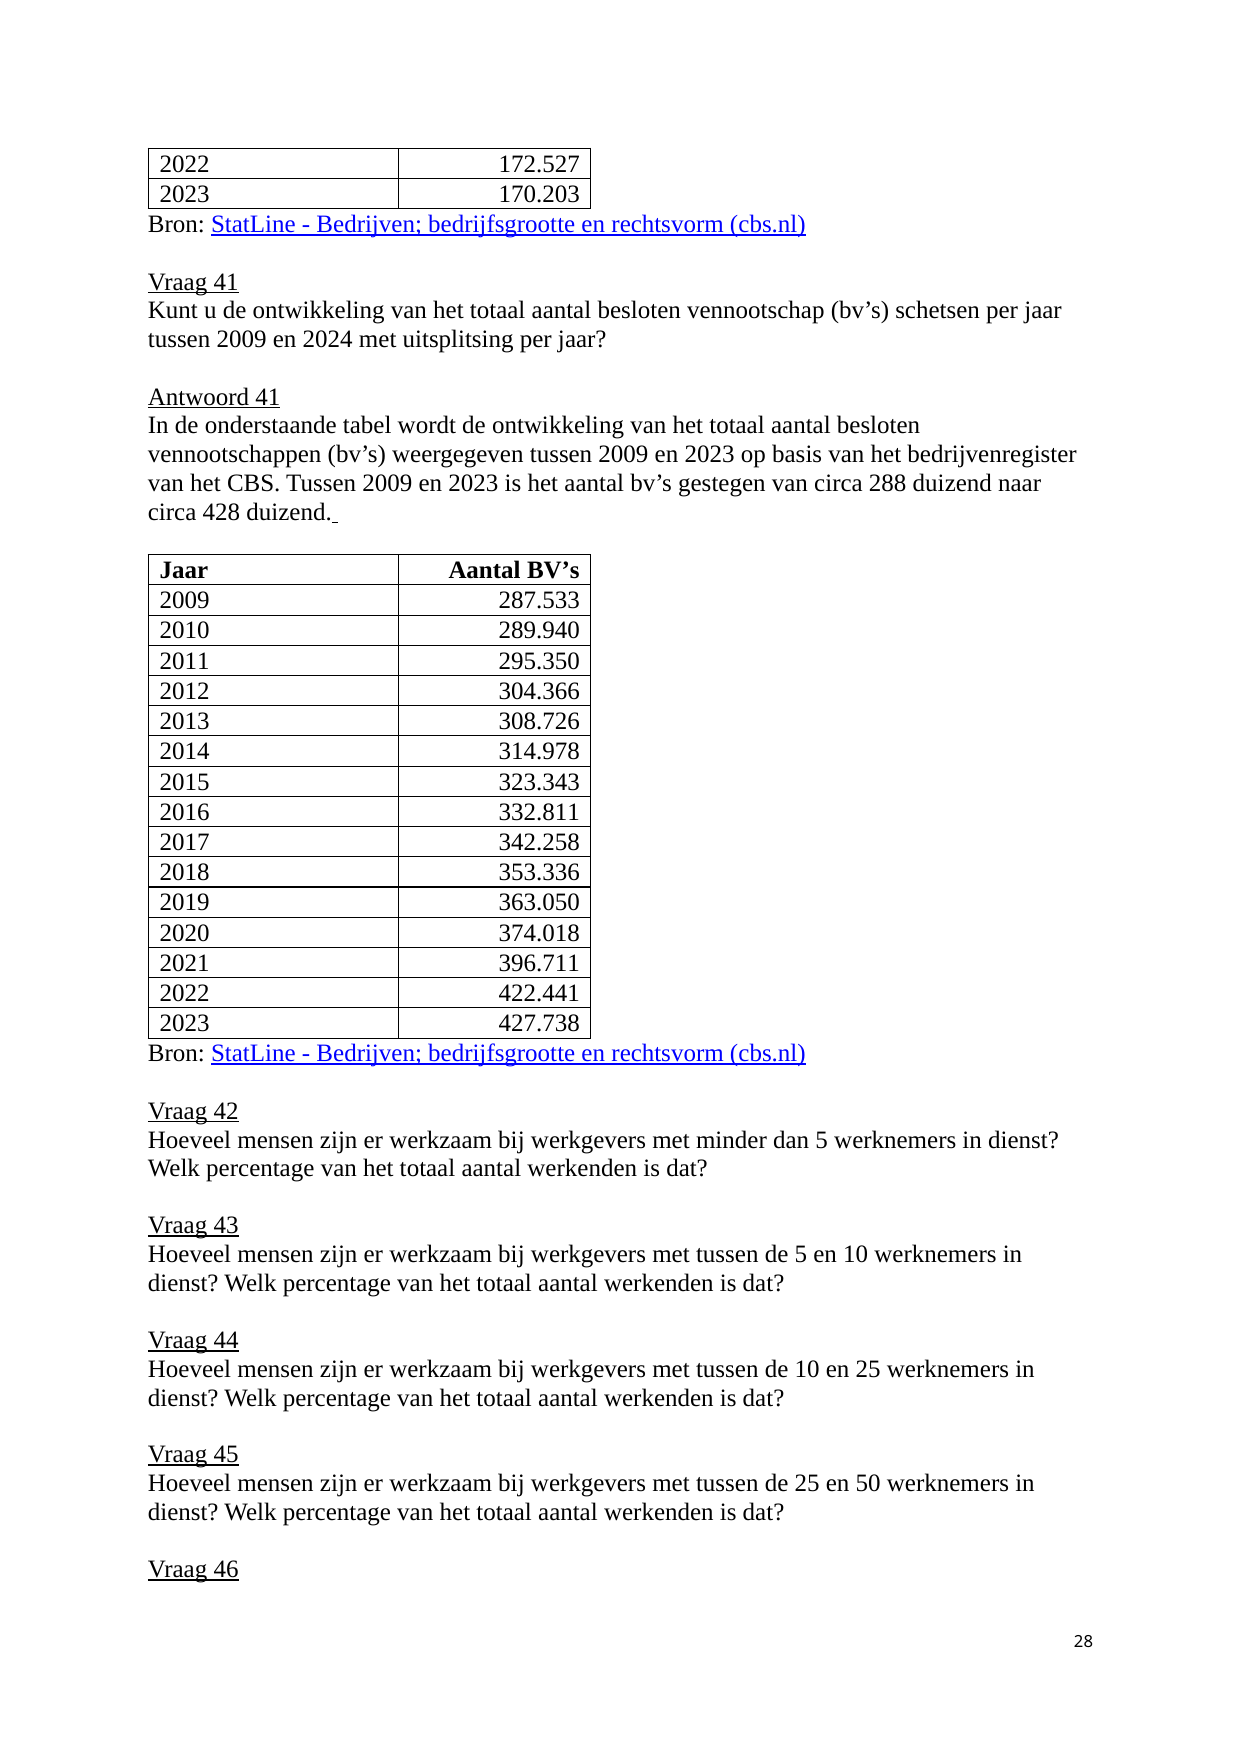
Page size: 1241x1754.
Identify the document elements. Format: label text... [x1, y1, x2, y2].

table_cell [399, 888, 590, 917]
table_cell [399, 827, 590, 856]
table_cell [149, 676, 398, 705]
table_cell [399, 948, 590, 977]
text Hoeveel mensen zijn er werkzaam bij werkgevers met tussen de 10 en 25 werknemers in dienst? Welk percentage van het totaal aantal werkenden is dat? [148, 1354, 1093, 1439]
text Vraag 45 [148, 1439, 1093, 1468]
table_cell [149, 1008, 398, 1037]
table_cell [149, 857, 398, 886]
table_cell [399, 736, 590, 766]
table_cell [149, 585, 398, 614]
text Vraag 43 [148, 1210, 1093, 1239]
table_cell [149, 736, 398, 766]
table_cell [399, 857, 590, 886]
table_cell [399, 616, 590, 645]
text Bron: StatLine - Bedrijven; bedrijfsgrootte en rechtsvorm (cbs.nl) [148, 1038, 1093, 1067]
text Antwoord 41 [148, 382, 1093, 410]
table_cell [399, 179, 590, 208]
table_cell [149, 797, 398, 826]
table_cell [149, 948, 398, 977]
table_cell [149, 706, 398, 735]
text Hoeveel mensen zijn er werkzaam bij werkgevers met tussen de 25 en 50 werknemers in dienst? Welk percentage van het totaal aantal werkenden is dat? [148, 1468, 1093, 1526]
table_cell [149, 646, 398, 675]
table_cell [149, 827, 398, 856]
text Vraag 44 [148, 1325, 1093, 1354]
text Hoeveel mensen zijn er werkzaam bij werkgevers met tussen de 5 en 10 werknemers in dienst? Welk percentage van het totaal aantal werkenden is dat? [148, 1239, 1093, 1296]
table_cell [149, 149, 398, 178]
text In de onderstaande tabel wordt de ontwikkeling van het totaal aantal besloten vennootschappen (bv’s) weergegeven tussen 2009 en 2023 op basis van het bedrijvenregister van het CBS. Tussen 2009 en 2023 is het aantal bv’s gestegen van circa 288 duizend naar circa 428 duizend. [148, 410, 1093, 525]
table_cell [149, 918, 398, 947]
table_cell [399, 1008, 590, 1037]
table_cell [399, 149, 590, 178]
text Vraag 42 [148, 1096, 1093, 1125]
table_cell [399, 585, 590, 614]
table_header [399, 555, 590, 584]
text Vraag 41 [148, 267, 1093, 295]
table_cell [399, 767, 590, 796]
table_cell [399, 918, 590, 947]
text Kunt u de ontwikkeling van het totaal aantal besloten vennootschap (bv’s) schetsen per jaar tussen 2009 en 2024 met uitsplitsing per jaar? [148, 295, 1093, 353]
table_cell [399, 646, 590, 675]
text Hoeveel mensen zijn er werkzaam bij werkgevers met minder dan 5 werknemers in dienst? Welk percentage van het totaal aantal werkenden is dat? [148, 1125, 1093, 1210]
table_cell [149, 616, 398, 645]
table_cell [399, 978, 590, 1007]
text Vraag 46 [148, 1554, 1093, 1583]
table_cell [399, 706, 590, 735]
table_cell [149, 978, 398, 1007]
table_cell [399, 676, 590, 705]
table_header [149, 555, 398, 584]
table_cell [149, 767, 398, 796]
text Bron: StatLine - Bedrijven; bedrijfsgrootte en rechtsvorm (cbs.nl) [148, 209, 1093, 238]
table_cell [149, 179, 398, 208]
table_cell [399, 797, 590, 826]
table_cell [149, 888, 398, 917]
